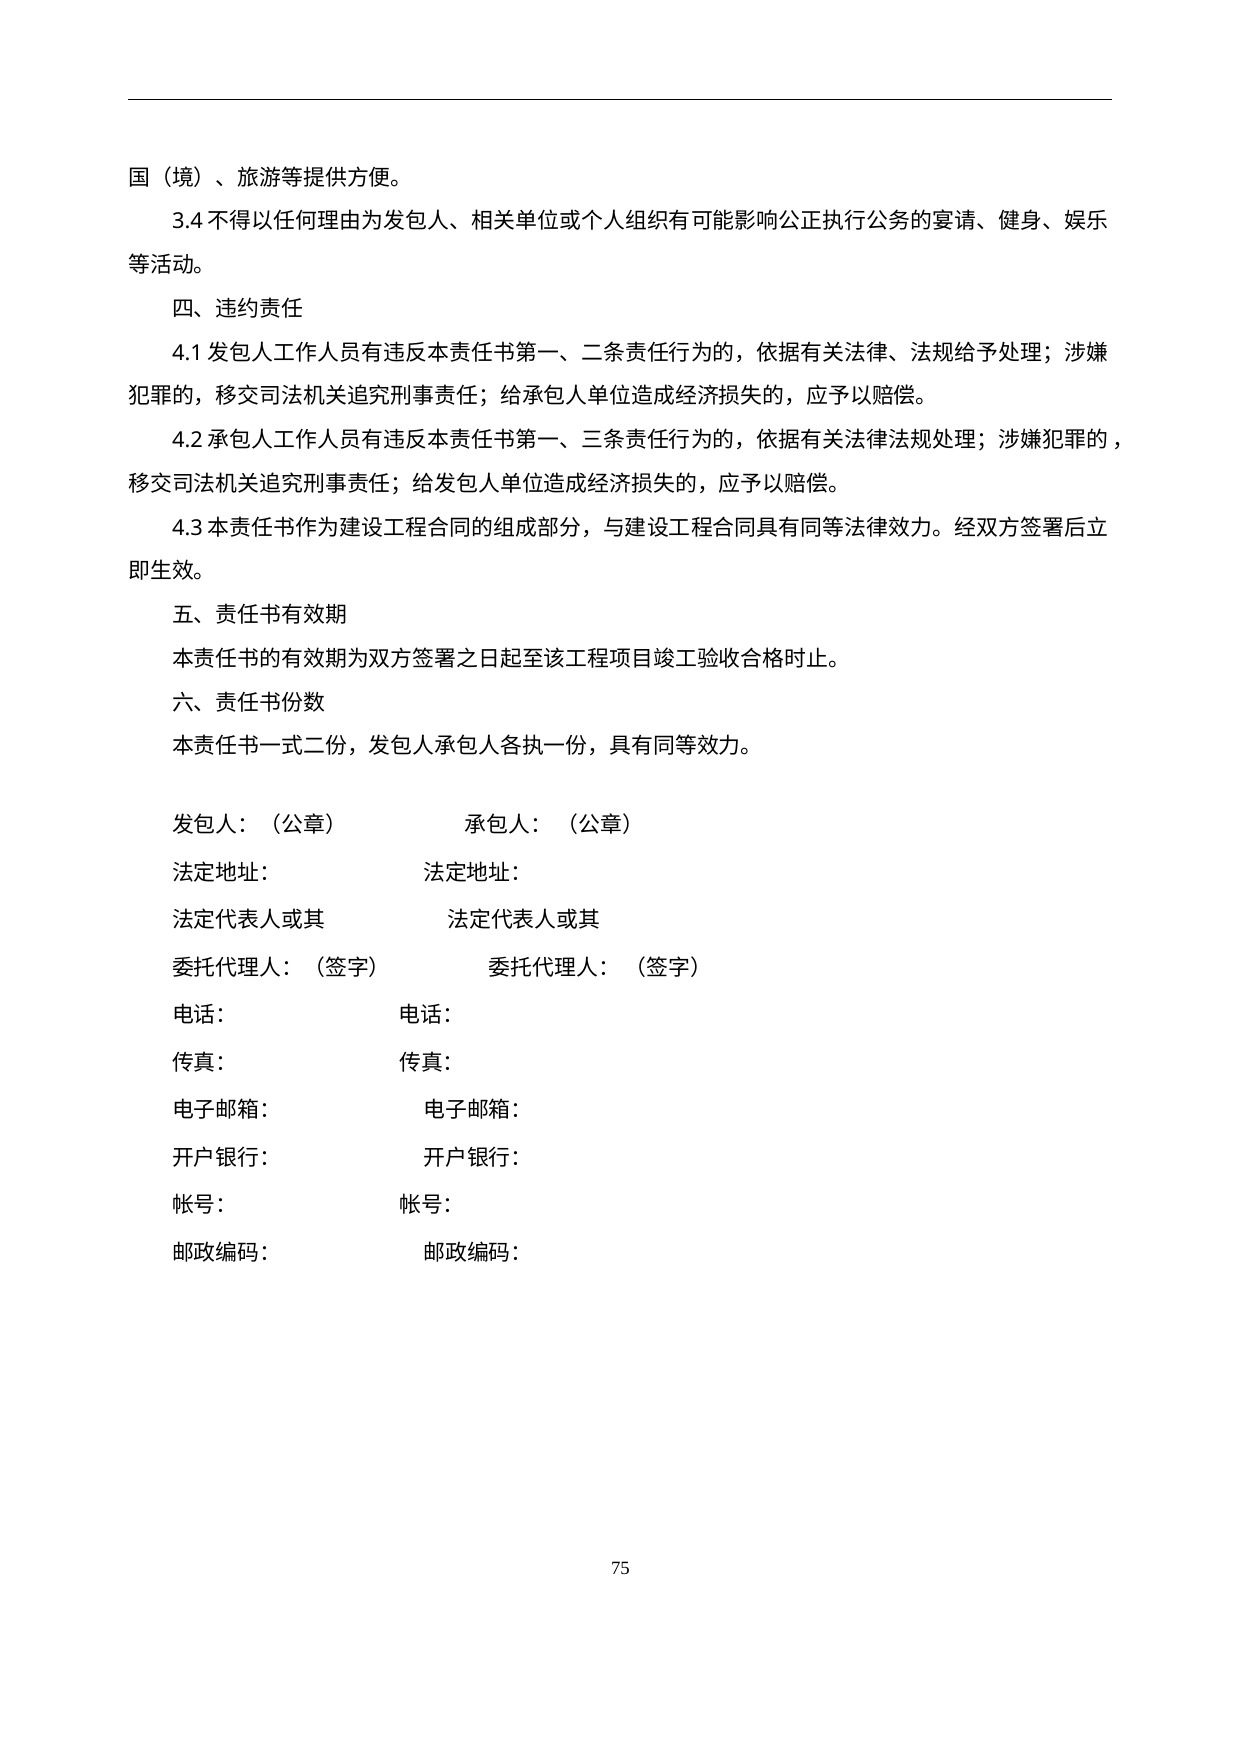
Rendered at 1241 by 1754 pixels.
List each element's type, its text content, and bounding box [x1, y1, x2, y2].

text 邮政编码： 邮政编码： [128, 1235, 1112, 1266]
text 法定地址： 法定地址： [128, 855, 1112, 886]
text 五、责任书有效期 [128, 587, 1112, 631]
text 四、违约责任 [128, 281, 1112, 325]
text 4.2承包人工作人员有违反本责任书第一、三条责任行为的，依据有关法律法规处理；涉嫌犯罪的，移交司法机关追究刑事责任；给发包人单位造成经济损失的，应予以赔偿。 [128, 412, 1112, 500]
text 委托代理人：（签字） 委托代理人： （签字） [128, 950, 1112, 981]
text 3.4不得以任何理由为发包人、相关单位或个人组织有可能影响公正执行公务的宴请、健身、娱乐等活动。 [128, 194, 1112, 281]
text 发包人：（公章） 承包人： （公章） [128, 807, 1112, 839]
text 4.3本责任书作为建设工程合同的组成部分，与建设工程合同具有同等法律效力。经双方签署后立即生效。 [128, 500, 1112, 587]
text 开户银行： 开户银行： [128, 1140, 1112, 1171]
text 传真： 传真： [128, 1045, 1112, 1076]
text 法定代表人或其 法定代表人或其 [128, 902, 1112, 934]
text 六、责任书份数 [128, 675, 1112, 719]
text 电话： 电话： [128, 997, 1112, 1029]
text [128, 150, 1112, 194]
text 本责任书的有效期为双方签署之日起至该工程项目竣工验收合格时止。 [128, 631, 1112, 675]
text 本责任书一式二份，发包人承包人各执一份，具有同等效力。 [128, 719, 1112, 762]
text 帐号： 帐号： [128, 1187, 1112, 1219]
text 电子邮箱： 电子邮箱： [128, 1092, 1112, 1124]
text 4.1发包人工作人员有违反本责任书第一、二条责任行为的，依据有关法律、法规给予处理；涉嫌犯罪的，移交司法机关追究刑事责任；给承包人单位造成经济损失的，应予以赔偿。 [128, 325, 1112, 412]
